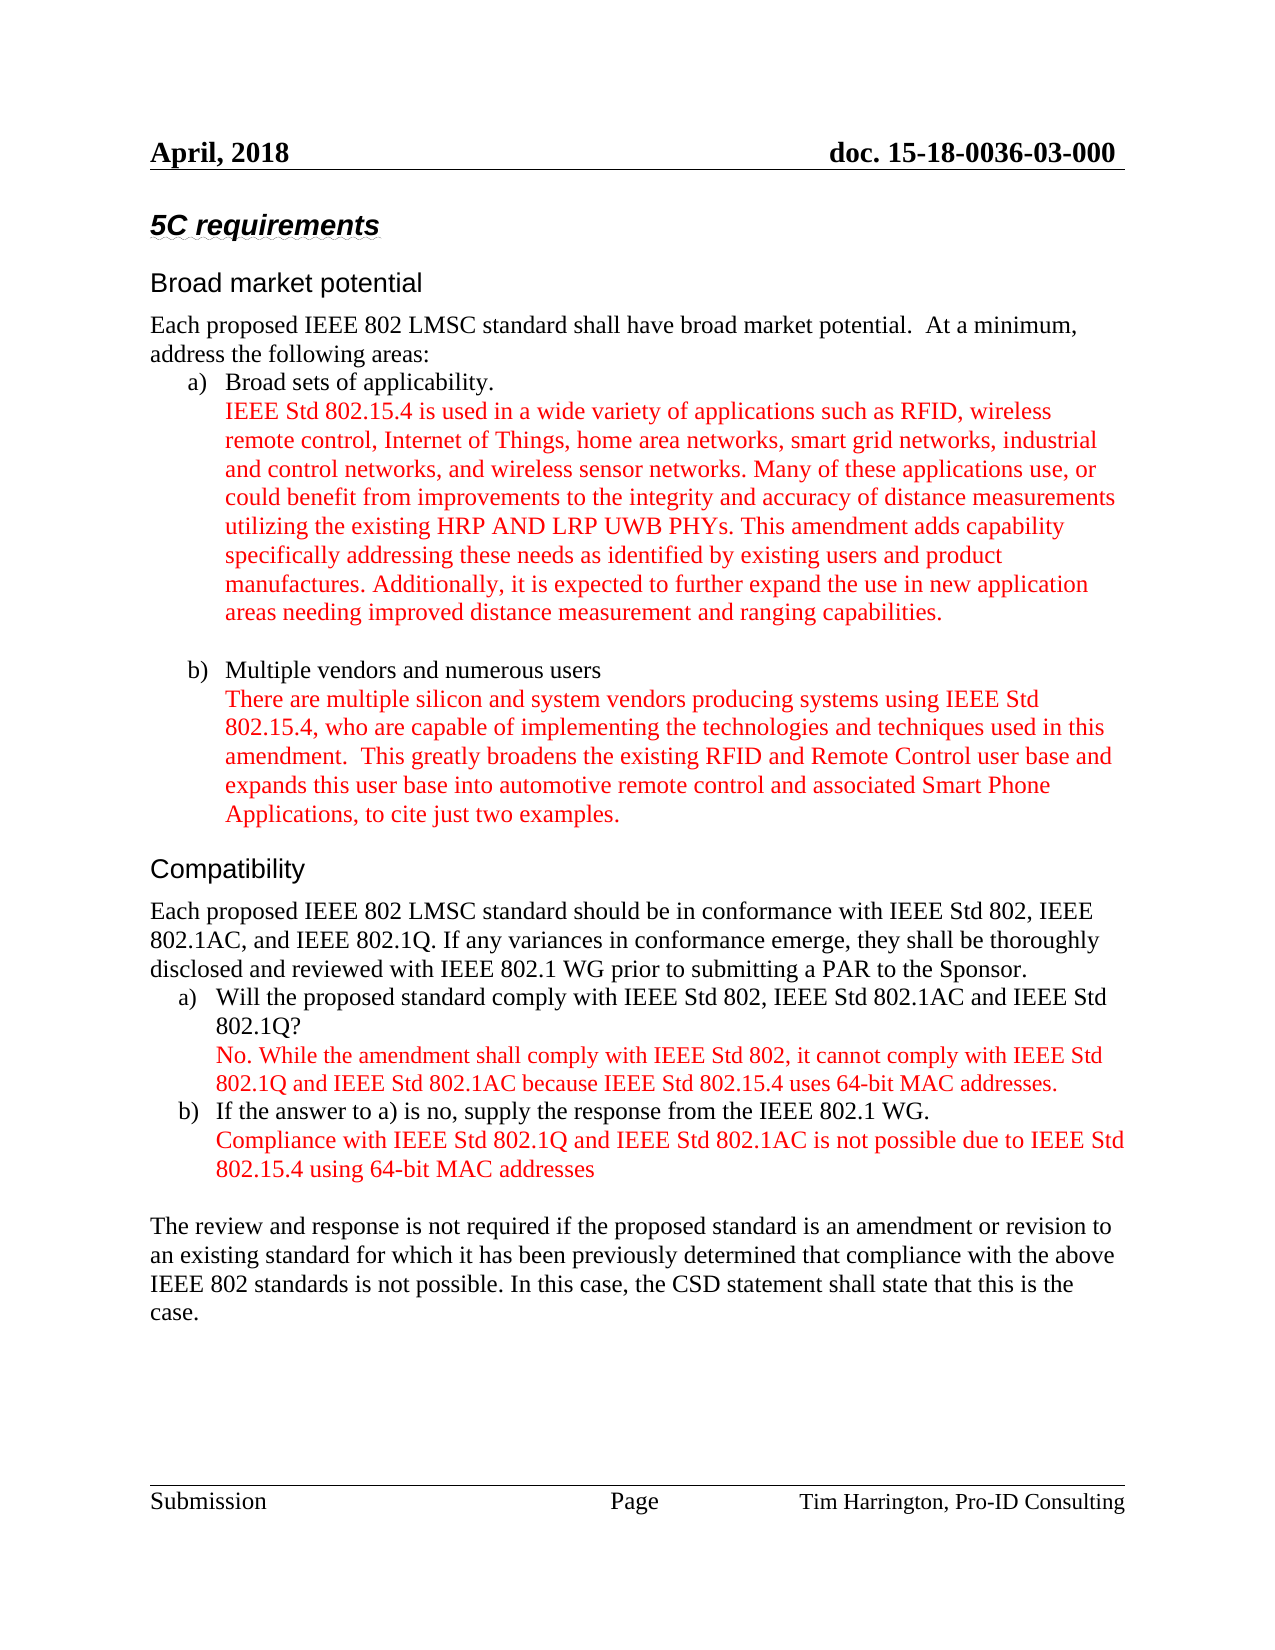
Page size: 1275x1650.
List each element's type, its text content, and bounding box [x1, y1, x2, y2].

list If the answer to a) is no, supply the response from the IEEE 802.1 WG. Compliance with IEEE Std 802.1Q and IEEE Std 802.1AC is not possible due to IEEE Std 802.15.4 using 64-bit MAC addresses [178, 1096, 1125, 1211]
text Each proposed IEEE 802 LMSC standard shall have broad market potential. At a minimum, address the following areas: [150, 310, 1125, 367]
text The review and response is not required if the proposed standard is an amendment or revision to an existing standard for which it has been previously determined that compliance with the above IEEE 802 standards is not possible. In this case, the CSD statement shall state that this is the case. [150, 1211, 1125, 1326]
list Multiple vendors and numerous users [187, 655, 1125, 684]
list Broad sets of applicability. [187, 367, 1125, 396]
text Each proposed IEEE 802 LMSC standard should be in conformance with IEEE Std 802, IEEE 802.1AC, and IEEE 802.1Q. If any variances in conformance emerge, they shall be thoroughly disclosed and reviewed with IEEE 802.1 WG prior to submitting a PAR to the Sponsor. [150, 896, 1125, 982]
list IEEE Std 802.15.4 is used in a wide variety of applications such as RFID, wireless remote control, Internet of Things, home area networks, smart grid networks, industrial and control networks, and wireless sensor networks. Many of these applications use, or could benefit from improvements to the integrity and accuracy of distance measurements utilizing the existing HRP AND LRP UWB PHYs. This amendment adds capability specifically addressing these needs as identified by existing users and product manufactures. Additionally, it is expected to further expand the use in new application areas needing improved distance measurement and ranging capabilities. [225, 396, 1125, 626]
subtitle Broad market potential [150, 267, 1125, 298]
list There are multiple silicon and system vendors producing systems using IEEE Std 802.15.4, who are capable of implementing the technologies and techniques used in this amendment. This greatly broadens the existing RFID and Remote Control user base and expands this user base into automotive remote control and associated Smart Phone Applications, to cite just two examples. [225, 684, 1125, 827]
list Will the proposed standard comply with IEEE Std 802, IEEE Std 802.1AC and IEEE Std 802.1Q? No. While the amendment shall comply with IEEE Std 802, it cannot comply with IEEE Std 802.1Q and IEEE Std 802.1AC because IEEE Std 802.15.4 uses 64-bit MAC addresses. [178, 982, 1125, 1096]
subtitle Compatibility [150, 853, 1125, 884]
subtitle 5C requirements [150, 208, 1125, 241]
